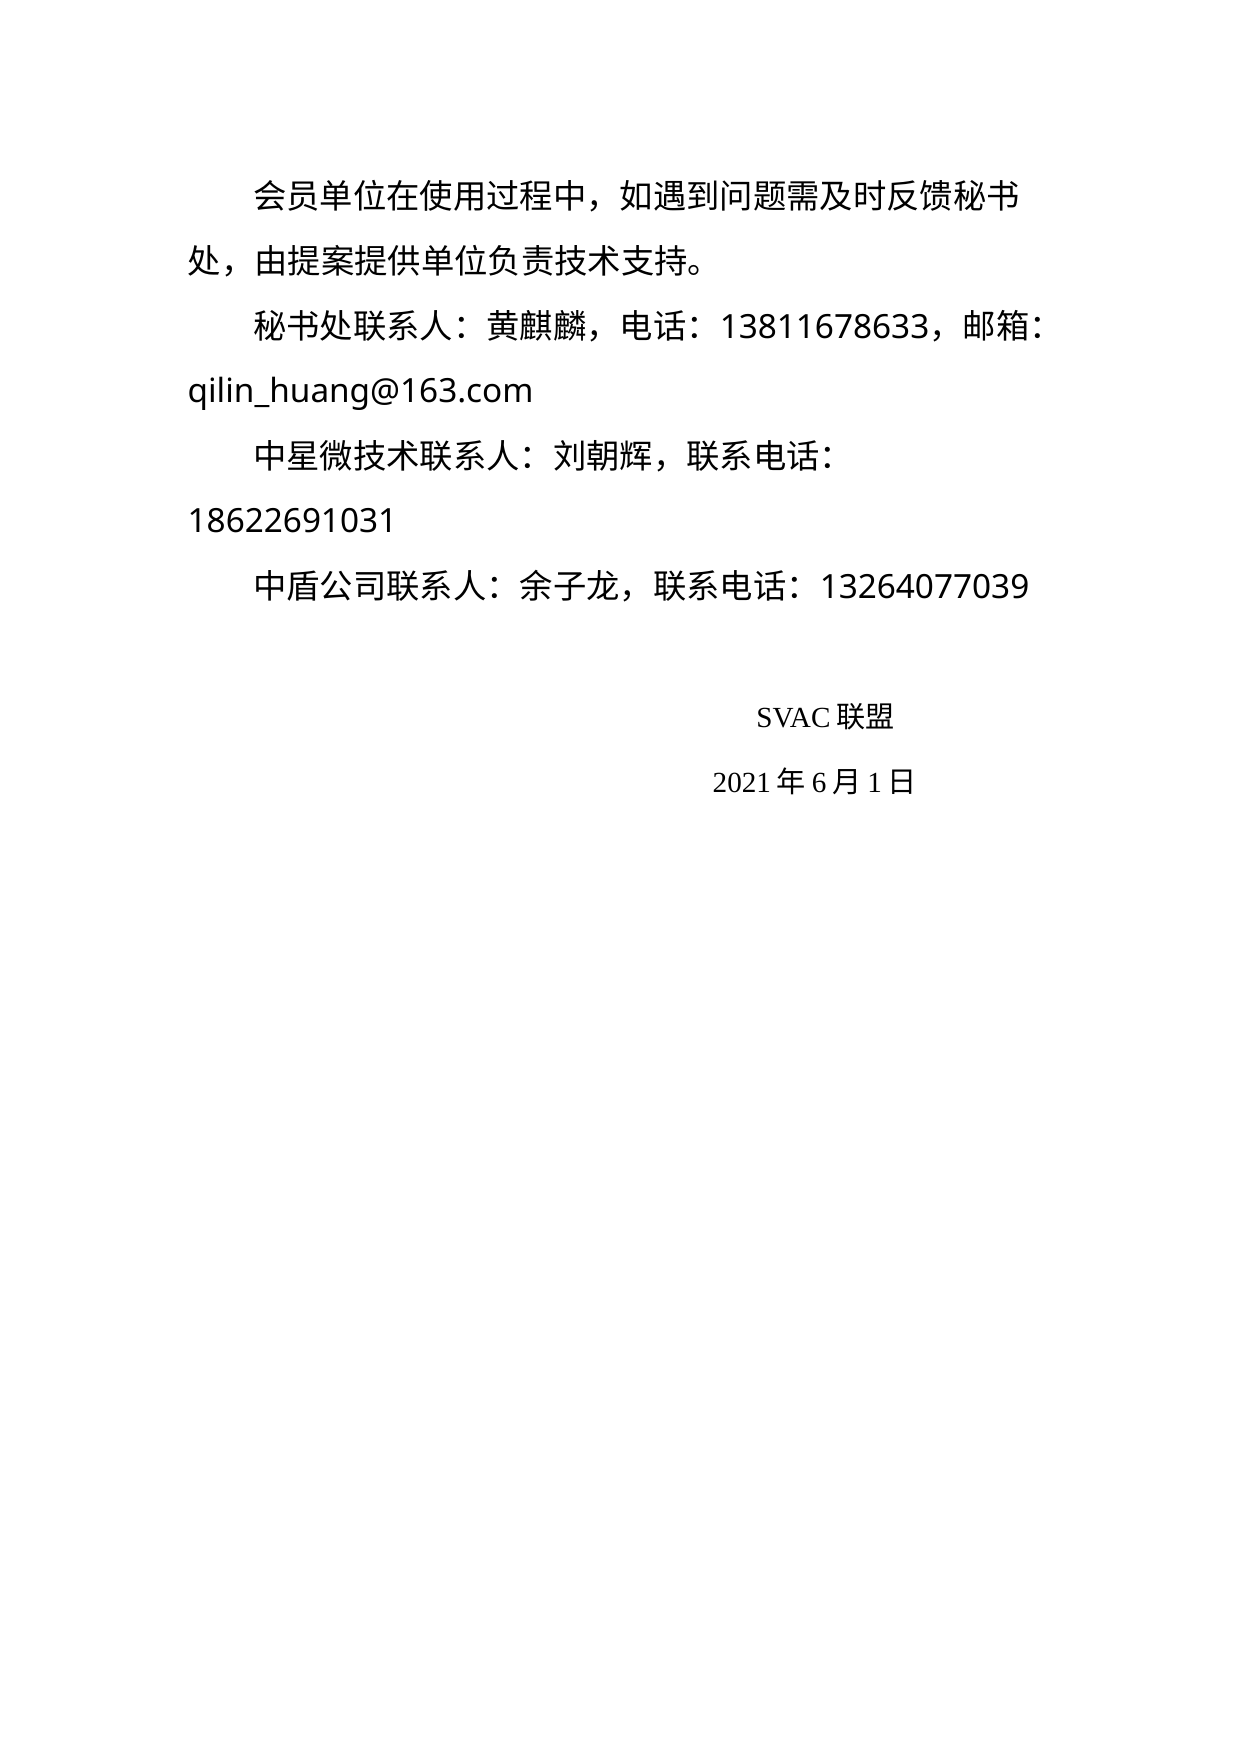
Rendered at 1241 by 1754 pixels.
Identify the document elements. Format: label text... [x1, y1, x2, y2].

text 秘书处联系人：黄麒麟，电话：13811678633，邮箱：qilin_huang@163.com [187, 292, 1053, 422]
text 中星微技术联系人：刘朝辉，联系电话：18622691031 [187, 422, 1053, 552]
text SVAC联盟 [187, 682, 951, 747]
text 2021年6月1日 [187, 747, 1044, 812]
text 中盾公司联系人：余子龙，联系电话：13264077039 [187, 552, 1053, 617]
text 会员单位在使用过程中，如遇到问题需及时反馈秘书处，由提案提供单位负责技术支持。 [187, 162, 1053, 292]
